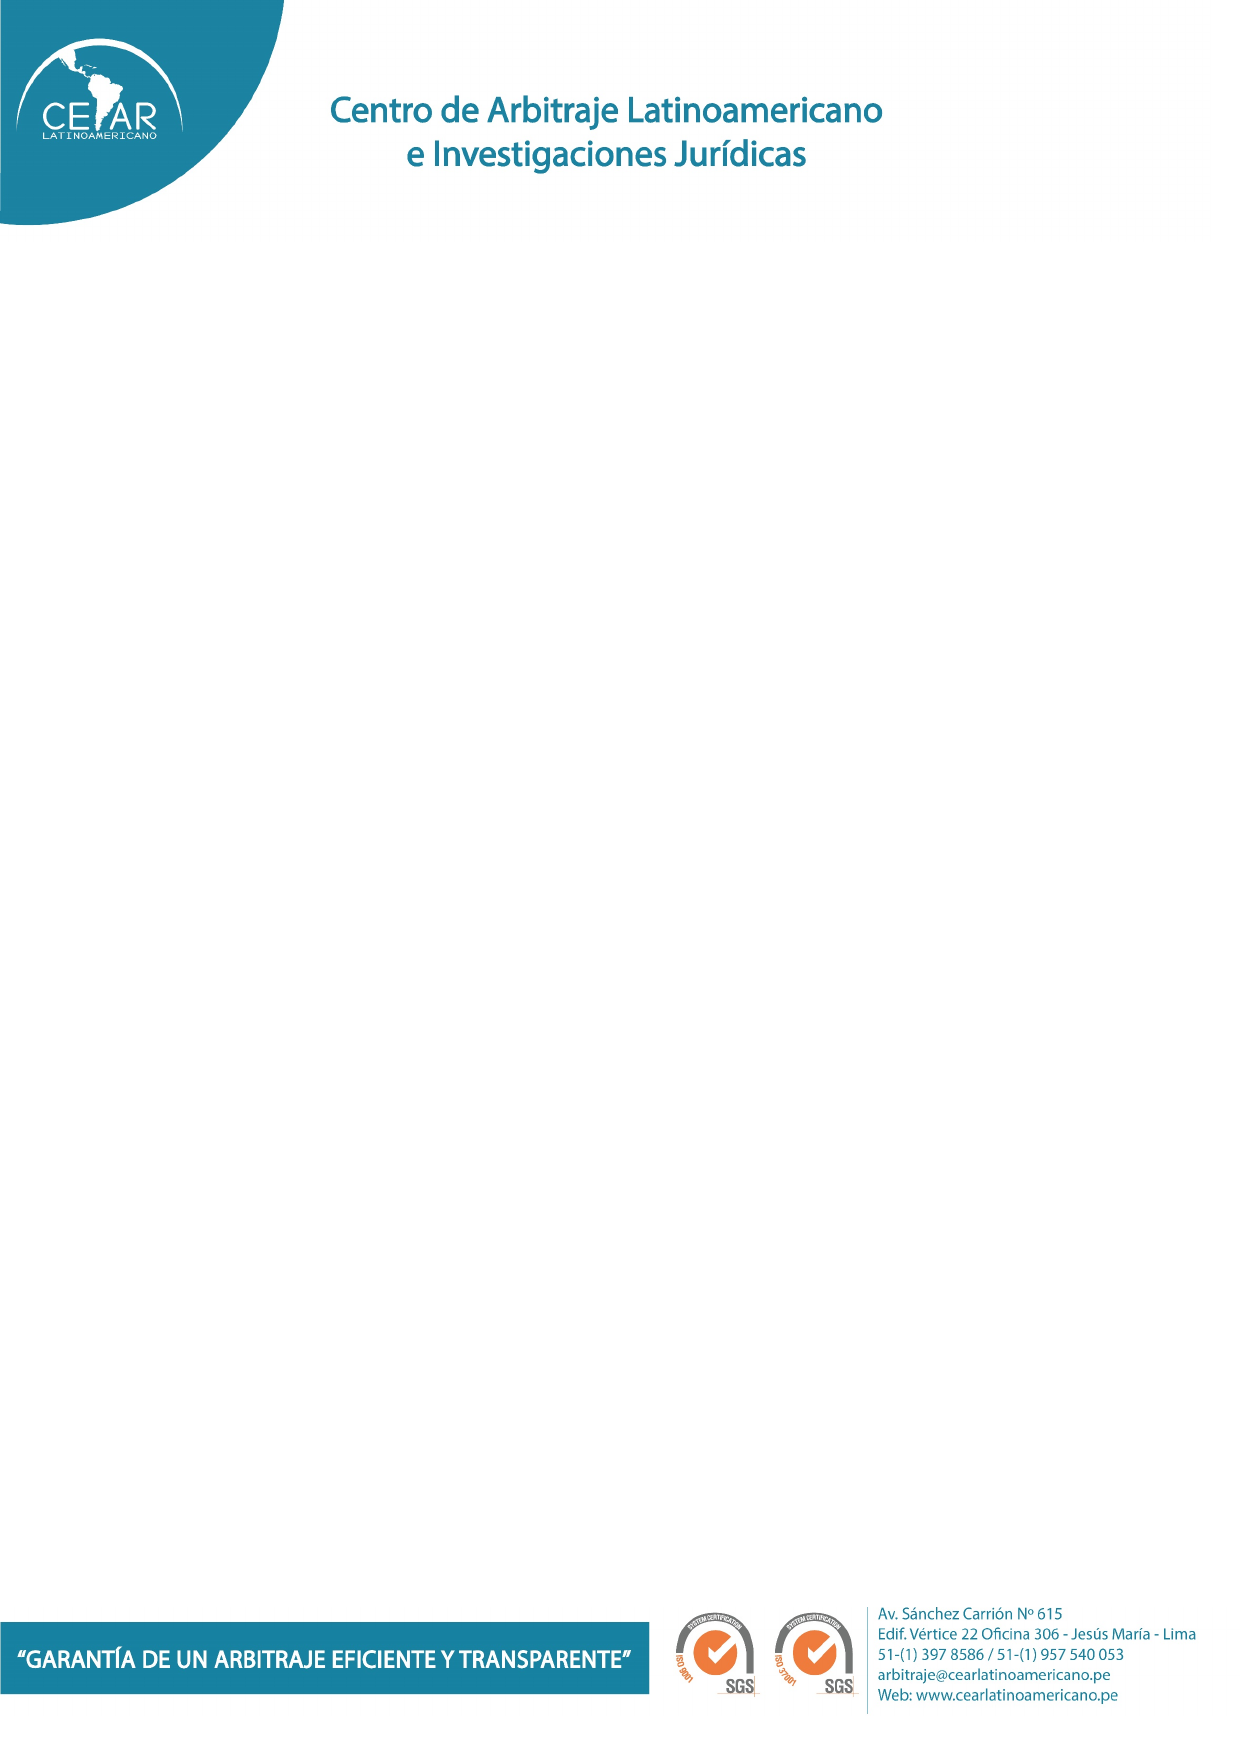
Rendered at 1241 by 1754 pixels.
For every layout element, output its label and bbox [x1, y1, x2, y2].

picture [0, 1607, 1241, 1716]
picture [0, 0, 1211, 242]
